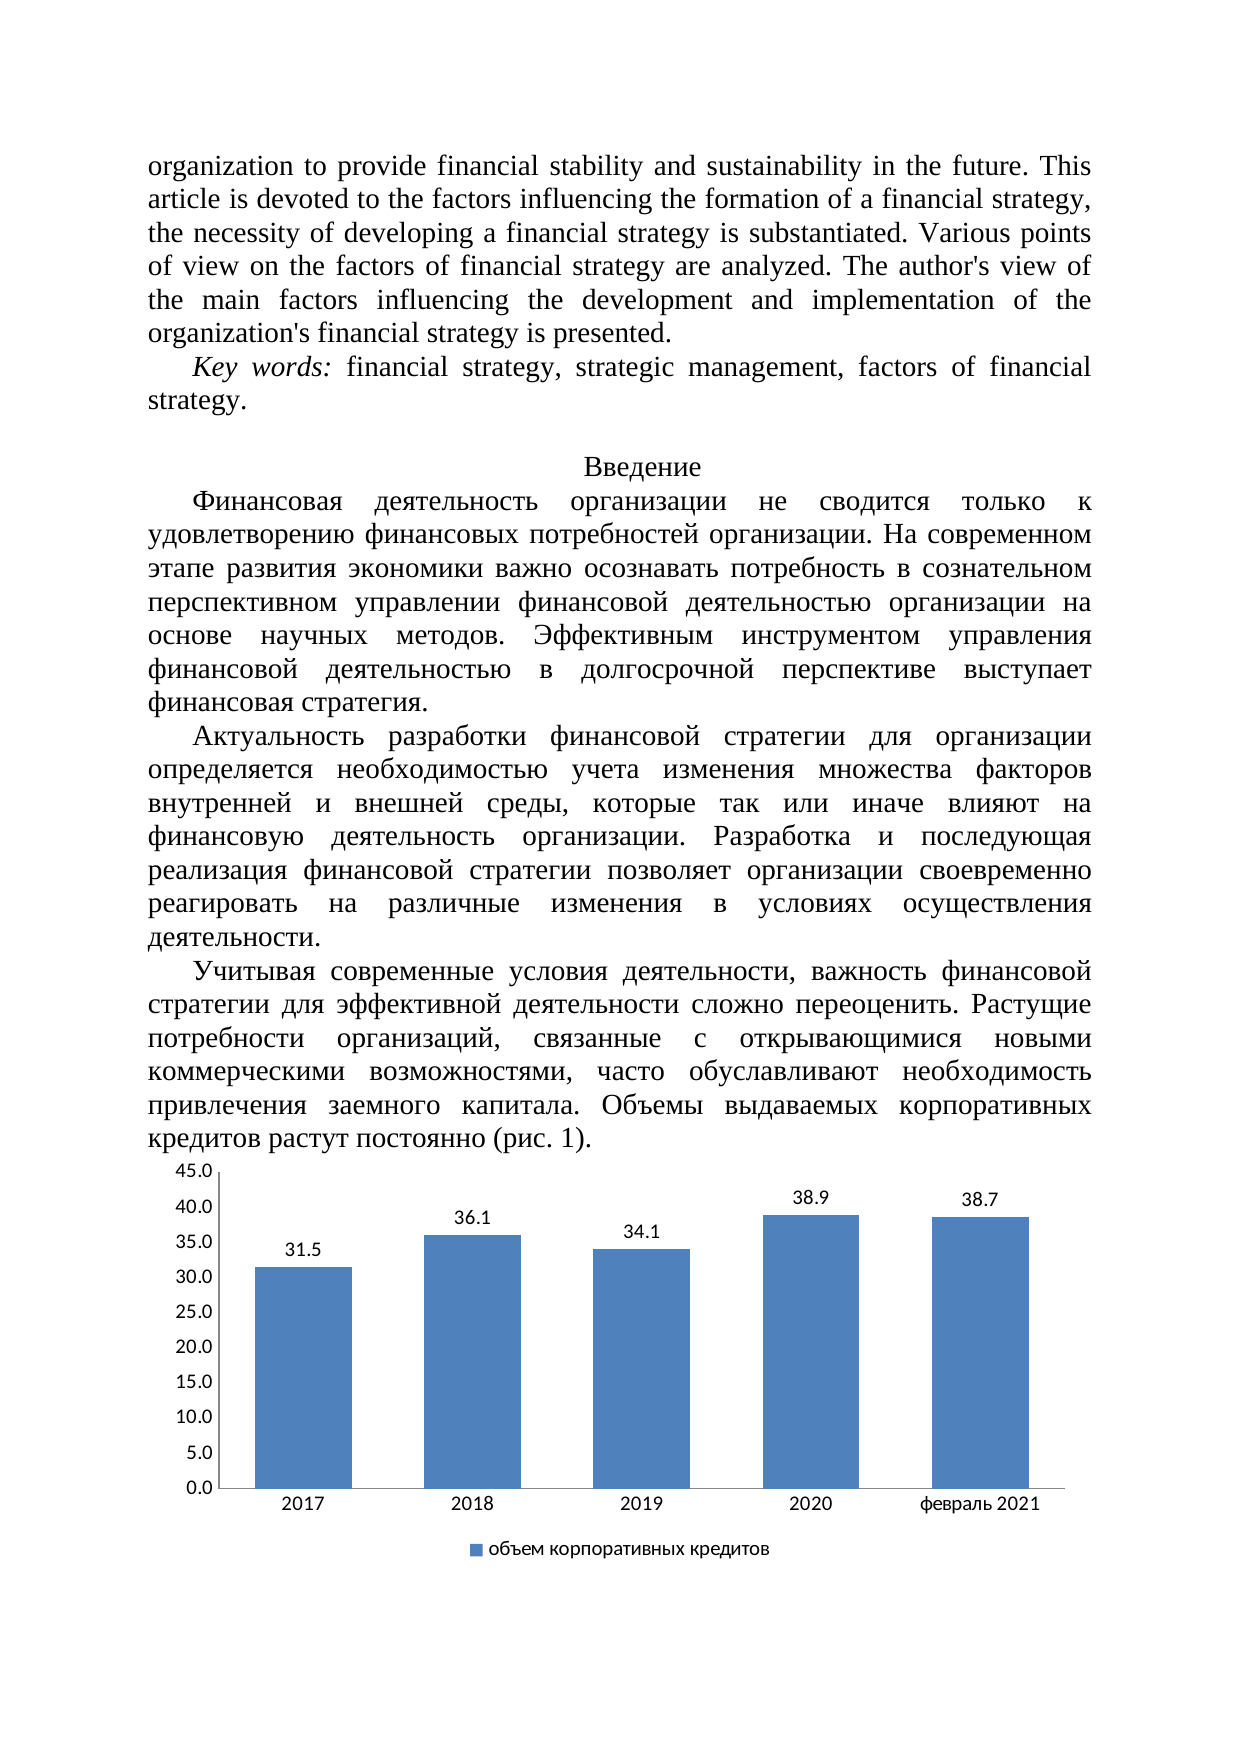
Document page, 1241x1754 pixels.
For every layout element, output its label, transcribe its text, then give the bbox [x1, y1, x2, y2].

text Введение [148, 449, 1092, 483]
text Финансовая деятельность организации не сводится только к удовлетворению финансовых потребностей организации. На современном этапе развития экономики важно осознавать потребность в сознательном перспективном управлении финансовой деятельностью организации на основе научных методов. Эффективным инструментом управления финансовой деятельностью в долгосрочной перспективе выступает финансовая стратегия. [148, 483, 1092, 718]
text Учитывая современные условия деятельности, важность финансовой стратегии для эффективной деятельности сложно переоценить. Растущие потребности организаций, связанные с открывающимися новыми коммерческими возможностями, часто обуславливают необходимость привлечения заемного капитала. Объемы выдаваемых корпоративных кредитов растут постоянно (рис. 1). [148, 953, 1092, 1154]
text Key words: financial strategy, strategic management, factors of financial strategy. [148, 349, 1092, 416]
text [148, 148, 1092, 349]
text Актуальность разработки финансовой стратегии для организации определяется необходимостью учета изменения множества факторов внутренней и внешней среды, которые так или иначе влияют на финансовую деятельность организации. Разработка и последующая реализация финансовой стратегии позволяет организации своевременно реагировать на различные изменения в условиях осуществления деятельности. [148, 718, 1092, 953]
